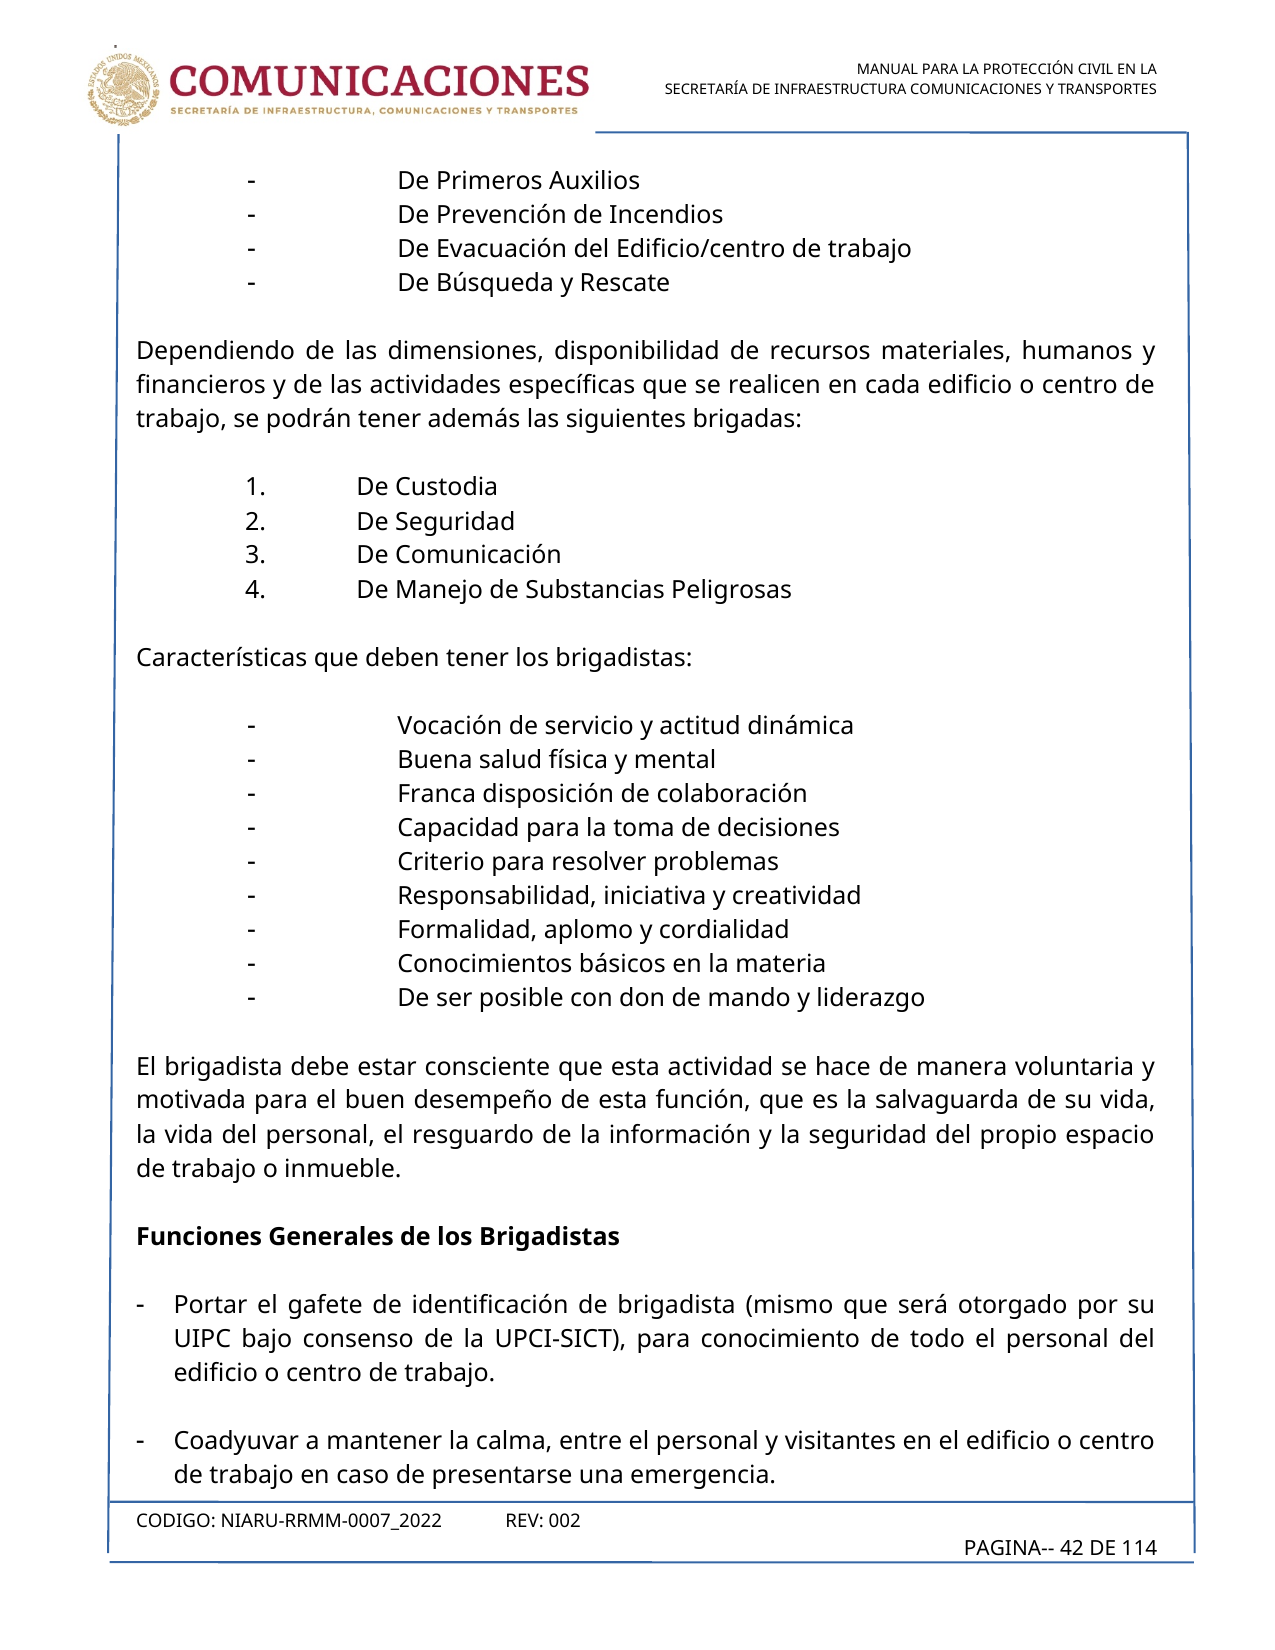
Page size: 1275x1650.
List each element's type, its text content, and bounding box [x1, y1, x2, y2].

subtitle Características que deben tener los brigadistas: [136, 639, 1157, 673]
list De Prevención de Incendios [247, 197, 1157, 231]
text El brigadista debe estar consciente que esta actividad se hace de manera voluntaria y motivada para el buen desempeño de esta función, que es la salvaguarda de su vida, la vida del personal, el resguardo de la información y la seguridad del propio espacio de trabajo o inmueble. [136, 1048, 1157, 1184]
list Capacidad para la toma de decisiones [247, 810, 1157, 844]
list De Seguridad [245, 503, 1157, 537]
list De Evacuación del Edificio/centro de trabajo [247, 231, 1157, 265]
list Conocimientos básicos en la materia [247, 946, 1157, 980]
list De Comunicación [245, 537, 1157, 571]
list De Búsqueda y Rescate [247, 265, 1157, 299]
text Dependiendo de las dimensiones, disponibilidad de recursos materiales, humanos y financieros y de las actividades específicas que se realicen en cada edificio o centro de trabajo, se podrán tener además las siguientes brigadas: [136, 333, 1157, 435]
list Coadyuvar a mantener la calma, entre el personal y visitantes en el edificio o centro de trabajo en caso de presentarse una emergencia. [136, 1423, 1157, 1491]
picture [78, 48, 596, 134]
list De Primeros Auxilios [247, 162, 1157, 197]
list Responsabilidad, iniciativa y creatividad [247, 878, 1157, 912]
list Formalidad, aplomo y cordialidad [247, 912, 1157, 946]
subtitle Funciones Generales de los Brigadistas [136, 1218, 1157, 1252]
list Vocación de servicio y actitud dinámica [247, 707, 1157, 742]
list De Manejo de Substancias Peligrosas [245, 571, 1157, 605]
list Buena salud física y mental [247, 742, 1157, 776]
list De Custodia [245, 469, 1157, 503]
list De ser posible con don de mando y liderazgo [247, 980, 1157, 1014]
list Franca disposición de colaboración [247, 776, 1157, 810]
list Criterio para resolver problemas [247, 844, 1157, 878]
list Portar el gafete de identificación de brigadista (mismo que será otorgado por su UIPC bajo consenso de la UPCI-SICT), para conocimiento de todo el personal del edificio o centro de trabajo. [136, 1287, 1157, 1389]
